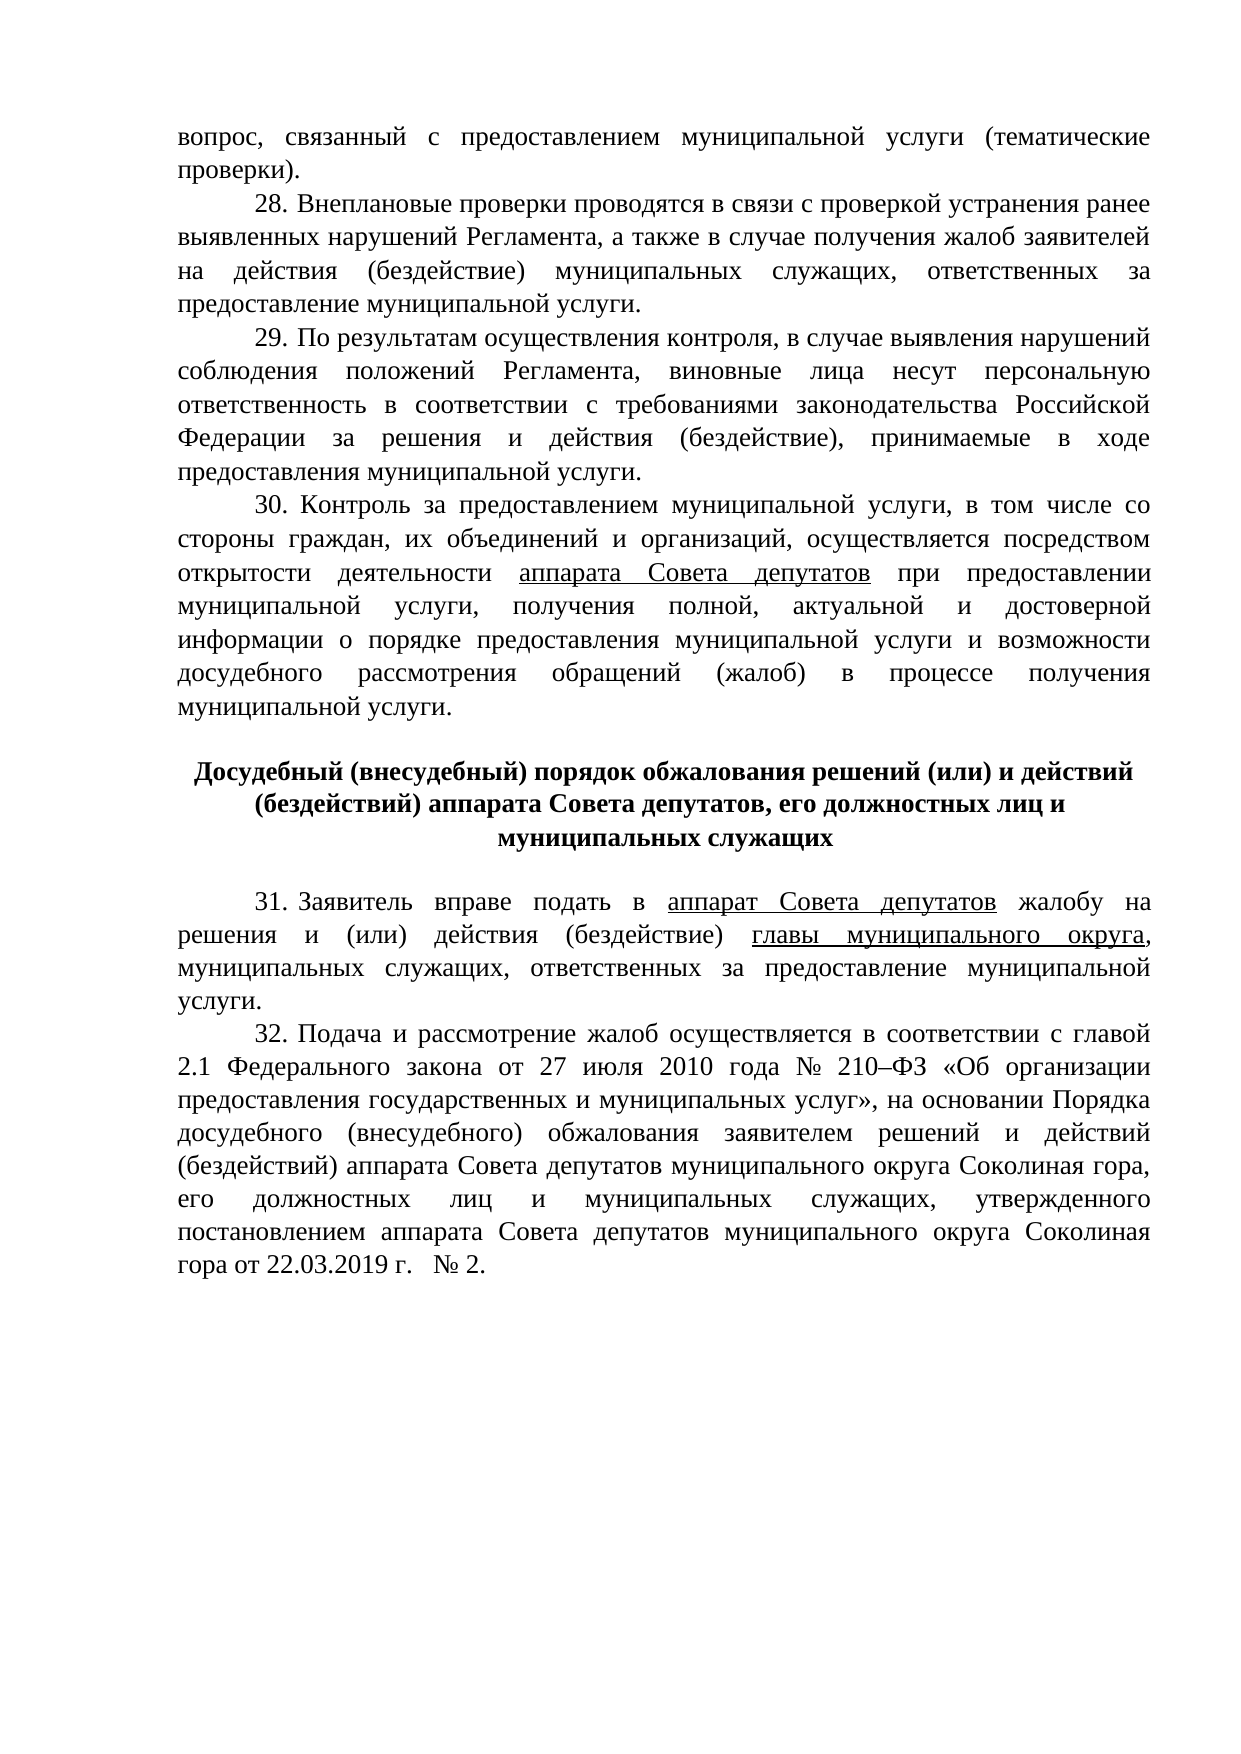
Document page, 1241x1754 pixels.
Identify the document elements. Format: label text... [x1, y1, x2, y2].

text (бездействий) аппарата Совета депутатов, его должностных лиц и [177, 787, 1152, 819]
list Подача и рассмотрение жалоб осуществляется в соответствии с главой 2.1 Федерального закона от 27 июля 2010 года № 210–ФЗ «Об организации предоставления государственных и муниципальных услуг», на основании Порядка досудебного (внесудебного) обжалования заявителем решений и действий (бездействий) аппарата Совета депутатов муниципального округа Соколиная гора, его должностных лиц и муниципальных служащих, утвержденного постановлением аппарата Совета депутатов муниципального округа Соколиная гора от 22.03.2019 г. № 2. [177, 1016, 1152, 1280]
list По результатам осуществления контроля, в случае выявления нарушений соблюдения положений Регламента, виновные лица несут персональную ответственность в соответствии с требованиями законодательства Российской Федерации за решения и действия (бездействие), принимаемые в ходе предоставления муниципальной услуги. [177, 319, 1152, 487]
text муниципальных служащих [179, 819, 1152, 853]
list Контроль за предоставлением муниципальной услуги, в том числе со стороны граждан, их объединений и организаций, осуществляется посредством открытости деятельности аппарата Совета депутатов при предоставлении муниципальной услуги, получения полной, актуальной и достоверной информации о порядке предоставления муниципальной услуги и возможности досудебного рассмотрения обращений (жалоб) в процессе получения муниципальной услуги. [177, 487, 1152, 722]
list Заявитель вправе подать в аппарат Совета депутатов жалобу на решения и (или) действия (бездействие) главы муниципального округа, муниципальных служащих, ответственных за предоставление муниципальной услуги. [177, 884, 1152, 1016]
text вопрос, связанный с предоставлением муниципальной услуги (тематические проверки). [177, 118, 1152, 185]
list Внеплановые проверки проводятся в связи с проверкой устранения ранее выявленных нарушений Регламента, а также в случае получения жалоб заявителей на действия (бездействие) муниципальных служащих, ответственных за предоставление муниципальной услуги. [177, 185, 1152, 319]
text Досудебный (внесудебный) порядок обжалования решений (или) и действий [194, 753, 1152, 787]
